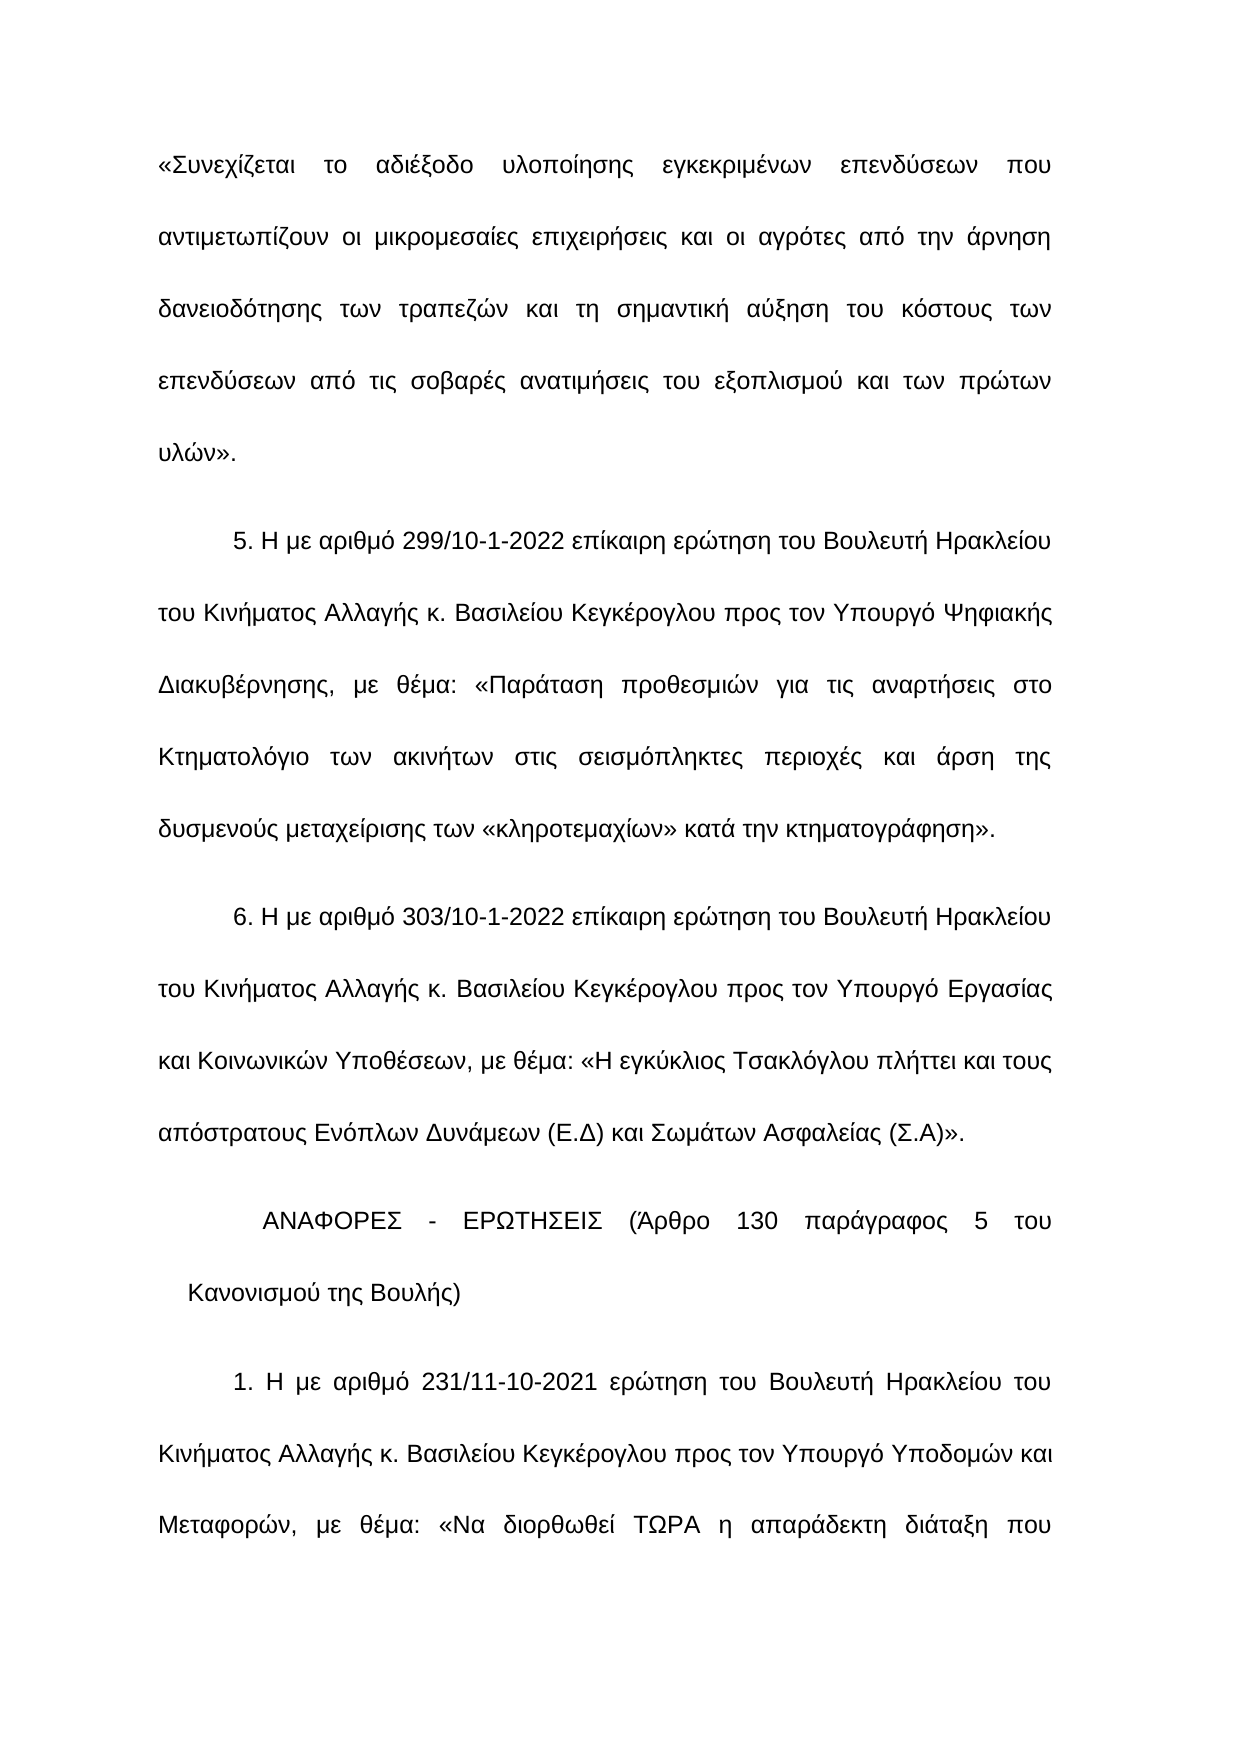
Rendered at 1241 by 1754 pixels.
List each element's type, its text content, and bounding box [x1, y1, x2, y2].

text ΑΝΑΦΟΡΕΣ - ΕΡΩΤΗΣΕΙΣ (Άρθρο 130 παράγραφος 5 του Κανονισμού της Βουλής) [187, 1206, 1053, 1307]
text 6. Η με αριθμό 303/10-1-2022 επίκαιρη ερώτηση του Βουλευτή Ηρακλείου του Κινήματος Αλλαγής κ. Βασιλείου Κεγκέρογλου προς τον Υπουργό Εργασίας και Κοινωνικών Υποθέσεων, με θέμα: «Η εγκύκλιος Τσακλόγλου πλήττει και τους απόστρατους Ενόπλων Δυνάμεων (Ε.Δ) και Σωμάτων Ασφαλείας (Σ.Α)». [158, 902, 1053, 1146]
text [158, 1367, 1053, 1539]
text 5. Η με αριθμό 299/10-1-2022 επίκαιρη ερώτηση του Βουλευτή Ηρακλείου του Κινήματος Αλλαγής κ. Βασιλείου Κεγκέρογλου προς τον Υπουργό Ψηφιακής Διακυβέρνησης, με θέμα: «Παράταση προθεσμιών για τις αναρτήσεις στο Κτηματολόγιο των ακινήτων στις σεισμόπληκτες περιοχές και άρση της δυσμενούς μεταχείρισης των «κληροτεμαχίων» κατά την κτηματογράφηση». [158, 526, 1053, 842]
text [158, 150, 1053, 466]
